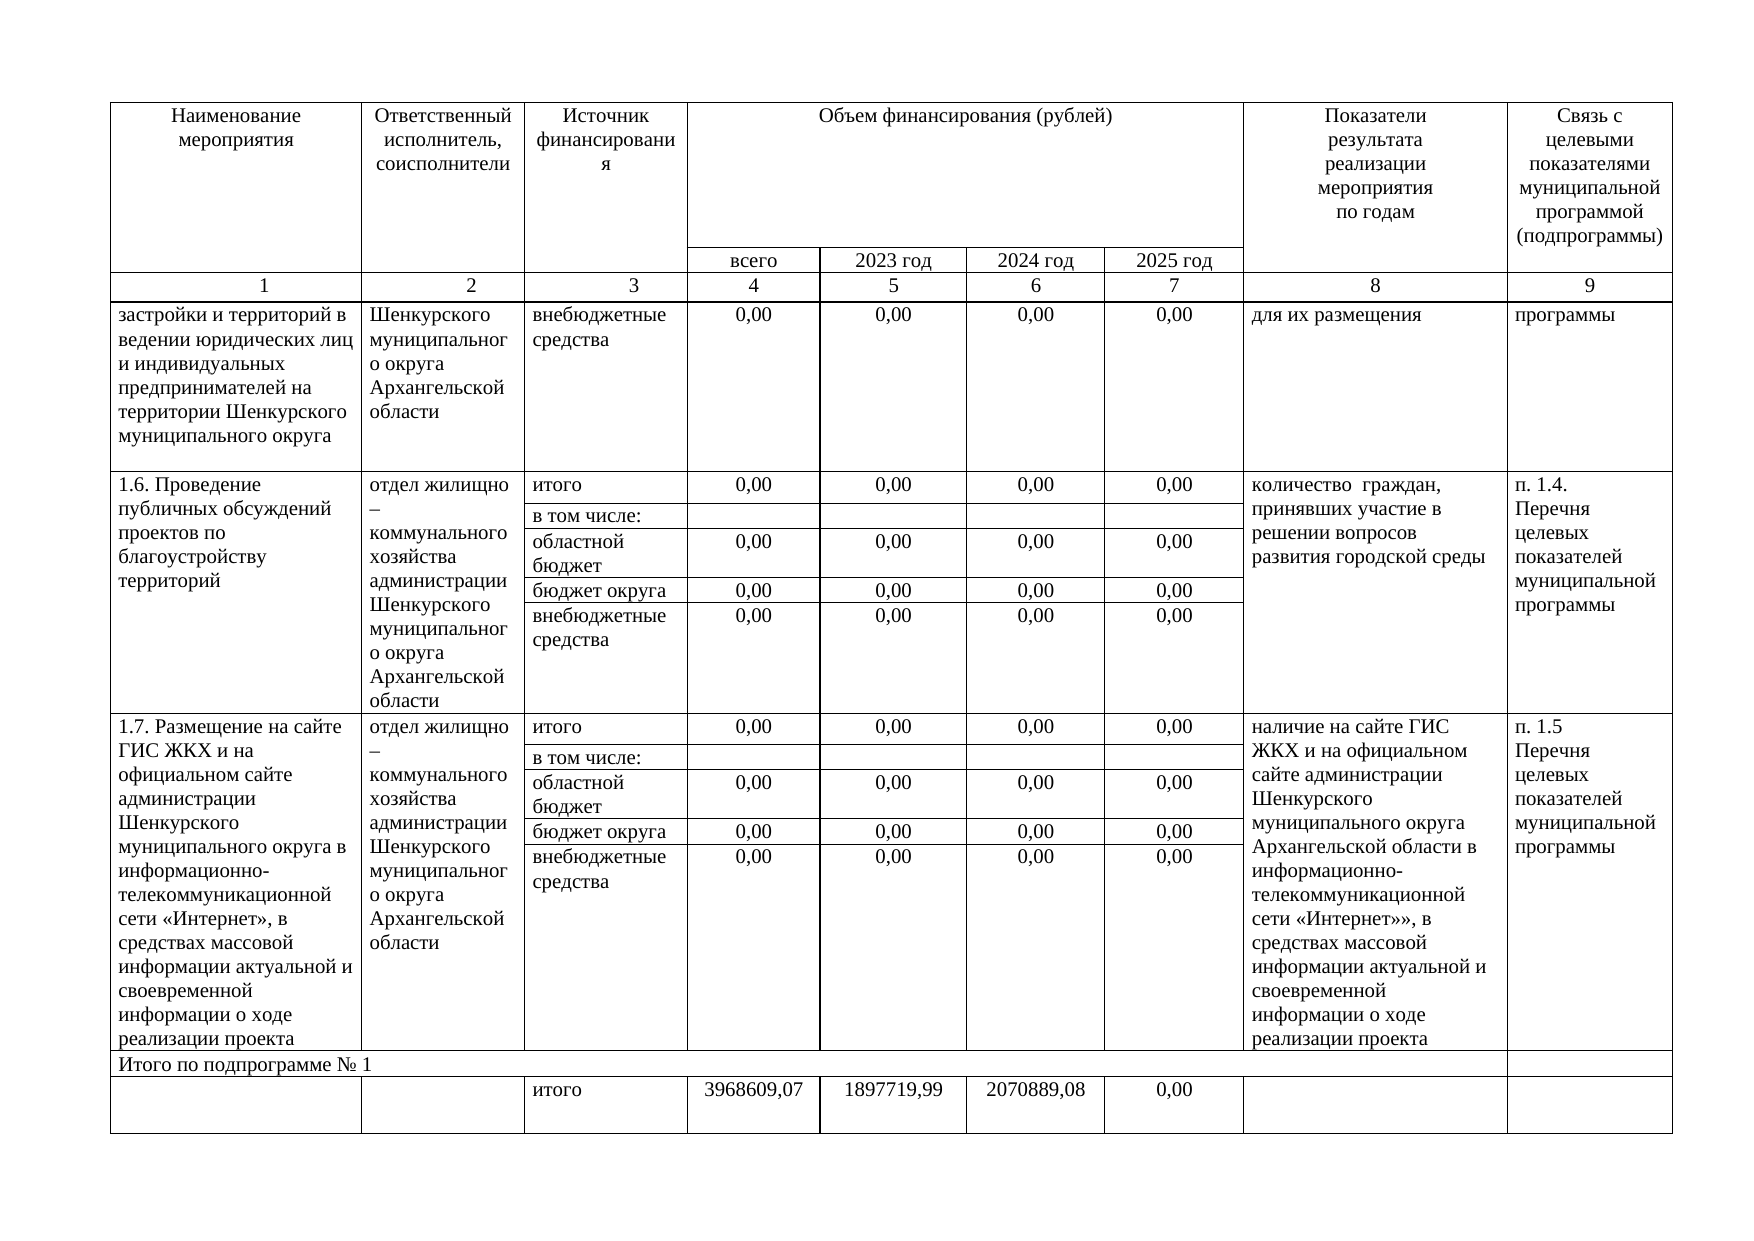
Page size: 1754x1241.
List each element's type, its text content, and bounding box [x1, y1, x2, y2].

table_cell п. 1.5 Перечня целевых показателей муниципальной программы [1508, 714, 1672, 1050]
table_cell 0,00 [821, 770, 966, 818]
table_cell 0,00 [821, 603, 966, 712]
table_cell бюджет округа [525, 578, 687, 602]
table_cell 0,00 [1105, 1077, 1243, 1132]
table_cell количество граждан, принявших участие в решении вопросов развития городской среды [1244, 472, 1507, 712]
table_cell 0,00 [1105, 578, 1243, 602]
table_cell 1.7. Размещение на сайте ГИС ЖКХ и на официальном сайте администрации Шенкурского муниципального округа в информационно-телекоммуникационной сети «Интернет», в средствах массовой информации актуальной и своевременной информации о ходе реализации проекта [111, 714, 361, 1050]
table_cell [1105, 745, 1243, 769]
table_cell 0,00 [967, 819, 1104, 843]
table_cell 0,00 [821, 303, 966, 471]
table_cell 0,00 [821, 845, 966, 1050]
table_cell отдел жилищно – коммунального хозяйства администрации Шенкурского муниципального округа Архангельской области [362, 472, 524, 712]
table_cell 0,00 [967, 845, 1104, 1050]
table_cell 0,00 [1105, 845, 1243, 1050]
table_cell всего [688, 248, 819, 272]
table_cell бюджет округа [525, 819, 687, 843]
table_cell [821, 745, 966, 769]
table_cell в том числе: [525, 504, 687, 527]
table_cell [1244, 247, 1507, 272]
table_cell [967, 504, 1104, 527]
table_cell областной бюджет [525, 529, 687, 577]
table_cell 0,00 [967, 529, 1104, 577]
table_cell 0,00 [688, 529, 819, 577]
table_cell 0,00 [1105, 529, 1243, 577]
table_cell Итого по подпрограмме № 1 [111, 1051, 1507, 1076]
table_cell 0,00 [967, 714, 1104, 744]
table_cell 2023 год [821, 248, 966, 272]
table_cell внебюджетные средства [525, 303, 687, 471]
table_cell 0,00 [821, 472, 966, 502]
table_cell 2025 год [1105, 248, 1243, 272]
table_cell 1.6. Проведение публичных обсуждений проектов по благоустройству территорий [111, 472, 361, 712]
table_cell 0,00 [688, 819, 819, 843]
table_cell 0,00 [688, 845, 819, 1050]
table_cell 0,00 [688, 603, 819, 712]
table_cell [111, 1077, 361, 1132]
table_cell 0,00 [967, 472, 1104, 502]
table_cell 0,00 [688, 714, 819, 744]
table_cell 9 [1508, 273, 1672, 301]
table_cell внебюджетные средства [525, 845, 687, 1050]
table_cell [1105, 504, 1243, 527]
table_cell 3 [525, 273, 687, 301]
table_cell итого [525, 1077, 687, 1132]
table_cell п. 1.4. Перечня целевых показателей муниципальной программы [1508, 472, 1672, 712]
table_cell 0,00 [1105, 714, 1243, 744]
table_cell в том числе: [525, 745, 687, 769]
table_cell [688, 504, 819, 527]
table_header Показатели результата реализации мероприятия по годам [1244, 103, 1507, 247]
table_cell 2 [362, 273, 524, 301]
table_header Наименование мероприятия [111, 103, 361, 272]
table_cell 3968609,07 [688, 1077, 819, 1132]
table_cell 0,00 [967, 303, 1104, 471]
table_cell 0,00 [688, 303, 819, 471]
table_cell 0,00 [967, 770, 1104, 818]
table_cell 1897719,99 [821, 1077, 966, 1132]
table_cell [688, 745, 819, 769]
table_cell [1508, 1077, 1672, 1132]
table_cell 0,00 [821, 529, 966, 577]
table_cell 8 [1244, 273, 1507, 301]
table_cell [362, 1077, 524, 1132]
table_cell 0,00 [967, 578, 1104, 602]
table_cell 0,00 [688, 578, 819, 602]
table_cell наличие на сайте ГИС ЖКХ и на официальном сайте администрации Шенкурского муниципального округа Архангельской области в информационно-телекоммуникационной сети «Интернет»», в средствах массовой информации актуальной и своевременной информации о ходе реализации проекта [1244, 714, 1507, 1050]
table_cell 0,00 [688, 472, 819, 502]
table_cell 0,00 [1105, 770, 1243, 818]
table_cell [1508, 1051, 1672, 1076]
table_cell 0,00 [967, 603, 1104, 712]
table_cell 0,00 [1105, 303, 1243, 471]
table_cell 1 [111, 273, 361, 301]
table_header Источник финансирования [525, 103, 687, 272]
table_cell 0,00 [821, 578, 966, 602]
table_cell отдел жилищно – коммунального хозяйства администрации Шенкурского муниципального округа Архангельской области [362, 714, 524, 1050]
table_header Объем финансирования (рублей) [688, 103, 1243, 247]
table_header Связь с целевыми показателями муниципальной программой (подпрограммы) [1508, 103, 1672, 247]
table_cell итого [525, 472, 687, 502]
table_cell [821, 504, 966, 527]
table_cell 0,00 [1105, 603, 1243, 712]
table_cell 0,00 [1105, 819, 1243, 843]
table_cell внебюджетные средства [525, 603, 687, 712]
table_cell [1244, 1077, 1507, 1132]
table_cell 6 [967, 273, 1104, 301]
table_cell 0,00 [821, 714, 966, 744]
table_cell 4 [688, 273, 819, 301]
table_header Ответственный исполнитель, соисполнители [362, 103, 524, 272]
table_cell [967, 745, 1104, 769]
table_cell 0,00 [821, 819, 966, 843]
table_cell 0,00 [1105, 472, 1243, 502]
table_cell 7 [1105, 273, 1243, 301]
table_cell 0,00 [688, 770, 819, 818]
table_cell [1508, 247, 1672, 272]
table_cell 5 [821, 273, 966, 301]
table_cell 2070889,08 [967, 1077, 1104, 1132]
table_cell областной бюджет [525, 770, 687, 818]
table_cell 2024 год [967, 248, 1104, 272]
table_cell итого [525, 714, 687, 744]
